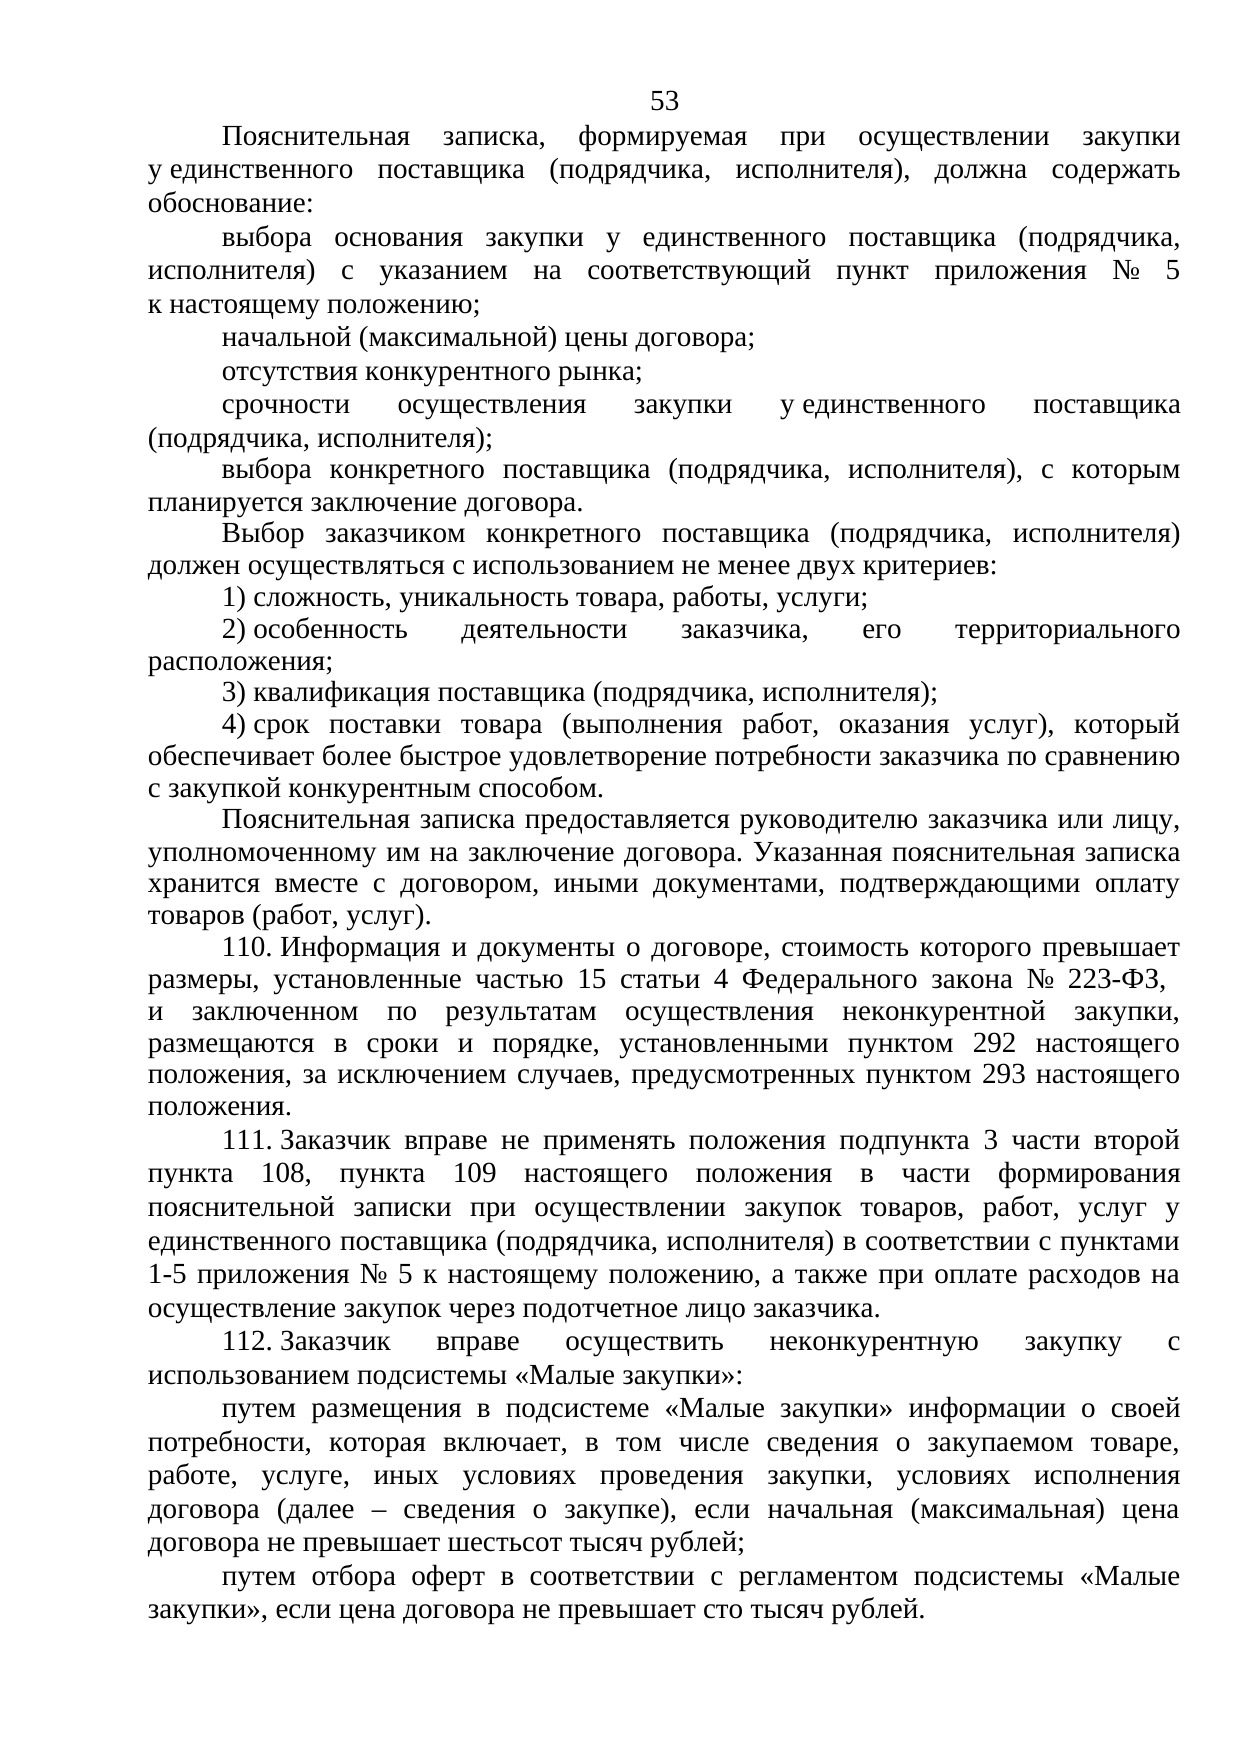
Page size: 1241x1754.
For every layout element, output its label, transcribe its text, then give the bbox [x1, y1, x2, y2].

list начальной (максимальной) цены договора; [148, 319, 1181, 353]
text путем отбора оферт в соответствии с регламентом подсистемы «Малые закупки», если цена договора не превышает сто тысяч рублей. [148, 1558, 1181, 1625]
text 112. Заказчик вправе осуществить неконкурентную закупку с использованием подсистемы «Малые закупки»: [148, 1323, 1181, 1390]
text 3) квалификация поставщика (подрядчика, исполнителя); [148, 676, 1181, 708]
text путем размещения в подсистеме «Малые закупки» информации о своей потребности, которая включает, в том числе сведения о закупаемом товаре, работе, услуге, иных условиях проведения закупки, условиях исполнения договора (далее – сведения о закупке), если начальная (максимальная) цена договора не превышает шестьсот тысяч рублей; [148, 1390, 1181, 1558]
list выбора основания закупки у единственного поставщика (подрядчика, исполнителя) с указанием на соответствующий пункт приложения № 5 к настоящему положению; [148, 219, 1181, 319]
text 1) сложность, уникальность товара, работы, услуги; [148, 581, 1181, 613]
text 2) особенность деятельности заказчика, его территориального расположения; [148, 613, 1181, 676]
list отсутствия конкурентного рынка; [148, 353, 1181, 386]
text 110. Информация и документы о договоре, стоимость которого превышает размеры, установленные частью 15 статьи 4 Федерального закона № 223-ФЗ, и заключенном по результатам осуществления неконкурентной закупки, размещаются в сроки и порядке, установленными пунктом 292 настоящего положения, за исключением случаев, предусмотренных пунктом 293 настоящего положения. [148, 931, 1181, 1122]
text Пояснительная записка предоставляется руководителю заказчика или лицу, уполномоченному им на заключение договора. Указанная пояснительная записка хранится вместе с договором, иными документами, подтверждающими оплату товаров (работ, услуг). [148, 803, 1181, 931]
list срочности осуществления закупки у единственного поставщика (подрядчика, исполнителя); [148, 386, 1181, 453]
list Пояснительная записка, формируемая при осуществлении закупки у единственного поставщика (подрядчика, исполнителя), должна содержать обоснование: [148, 118, 1181, 219]
text 111. Заказчик вправе не применять положения подпункта 3 части второй пункта 108, пункта 109 настоящего положения в части формирования пояснительной записки при осуществлении закупок товаров, работ, услуг у единственного поставщика (подрядчика, исполнителя) в соответствии с пунктами 1-5 приложения № 5 к настоящему положению, а также при оплате расходов на осуществление закупок через подотчетное лицо заказчика. [148, 1122, 1181, 1323]
text выбора конкретного поставщика (подрядчика, исполнителя), с которым планируется заключение договора. [148, 453, 1181, 517]
text Выбор заказчиком конкретного поставщика (подрядчика, исполнителя) должен осуществляться с использованием не менее двух критериев: [148, 517, 1181, 581]
text 4) срок поставки товара (выполнения работ, оказания услуг), который обеспечивает более быстрое удовлетворение потребности заказчика по сравнению с закупкой конкурентным способом. [148, 708, 1181, 803]
